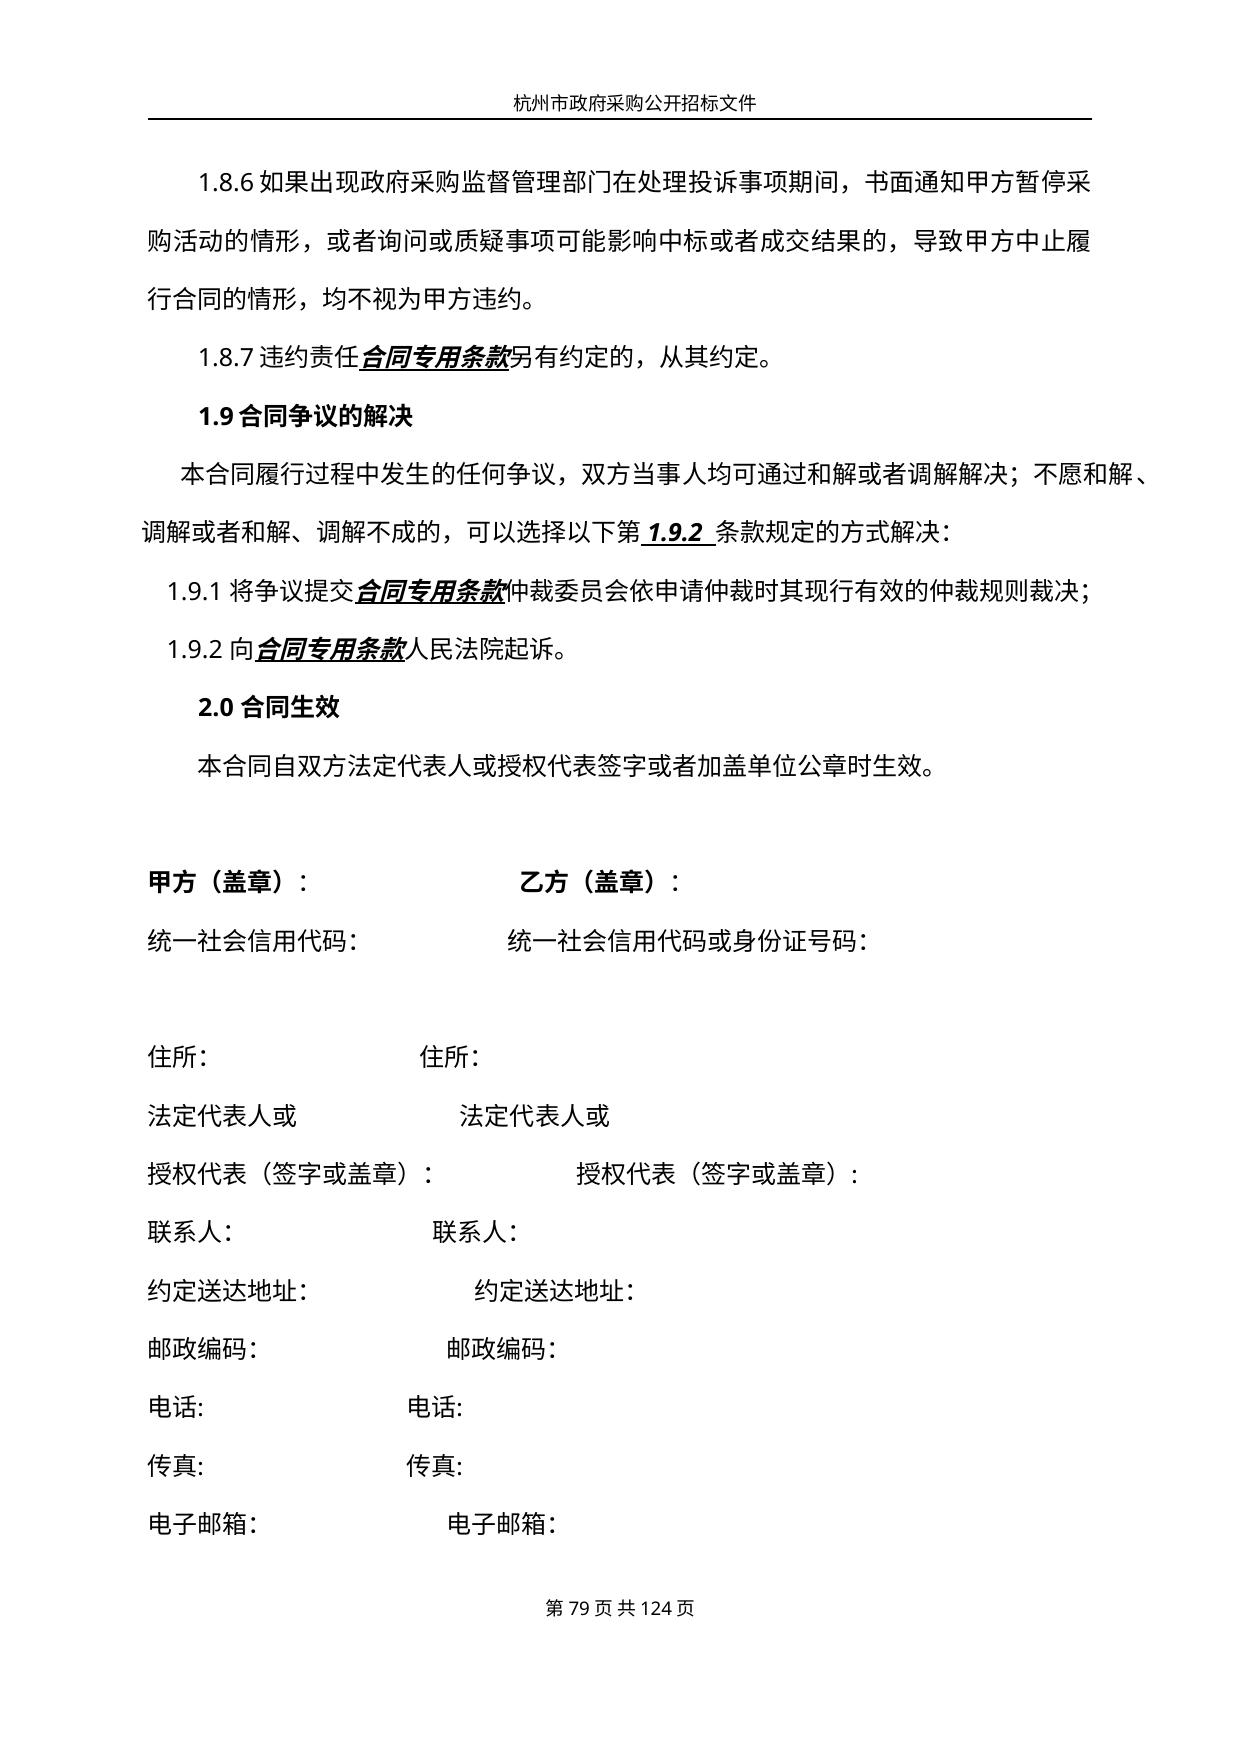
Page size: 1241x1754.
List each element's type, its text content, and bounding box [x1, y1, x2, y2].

text 本合同履行过程中发生的任何争议，双方当事人均可通过和解或者调解解决；不愿和解、调解或者和解、调解不成的，可以选择以下第 1.9.2 条款规定的方式解决： [141, 437, 1136, 553]
text 住所： 住所： [148, 1020, 1092, 1078]
text 电话: 电话: [148, 1370, 1092, 1428]
text 传真: 传真: [148, 1428, 1092, 1487]
text 联系人： 联系人： [148, 1195, 1092, 1253]
text 约定送达地址： 约定送达地址： [148, 1253, 1092, 1312]
text 授权代表（签字或盖章）： 授权代表（签字或盖章）: [148, 1137, 1092, 1195]
text 邮政编码： 邮政编码： [148, 1312, 1092, 1370]
text 电子邮箱： 电子邮箱： [148, 1487, 1092, 1545]
text 2.0 合同生效 [148, 670, 1092, 728]
text 1.8.6如果出现政府采购监督管理部门在处理投诉事项期间，书面通知甲方暂停采购活动的情形，或者询问或质疑事项可能影响中标或者成交结果的，导致甲方中止履行合同的情形，均不视为甲方违约。 [148, 145, 1092, 320]
text 1.9.2 向合同专用条款人民法院起诉。 [104, 612, 1136, 670]
text 法定代表人或 法定代表人或 [148, 1078, 1092, 1137]
text 甲方（盖章）： 乙方（盖章）： [148, 845, 1092, 903]
text 统一社会信用代码： 统一社会信用代码或身份证号码： [148, 903, 1092, 962]
text 1.8.7违约责任合同专用条款另有约定的，从其约定。 [148, 320, 1136, 378]
text 1.9.1 将争议提交合同专用条款仲裁委员会依申请仲裁时其现行有效的仲裁规则裁决； [104, 553, 1136, 612]
text 本合同自双方法定代表人或授权代表签字或者加盖单位公章时生效。 [148, 728, 1092, 787]
text 1.9合同争议的解决 [148, 378, 1092, 437]
